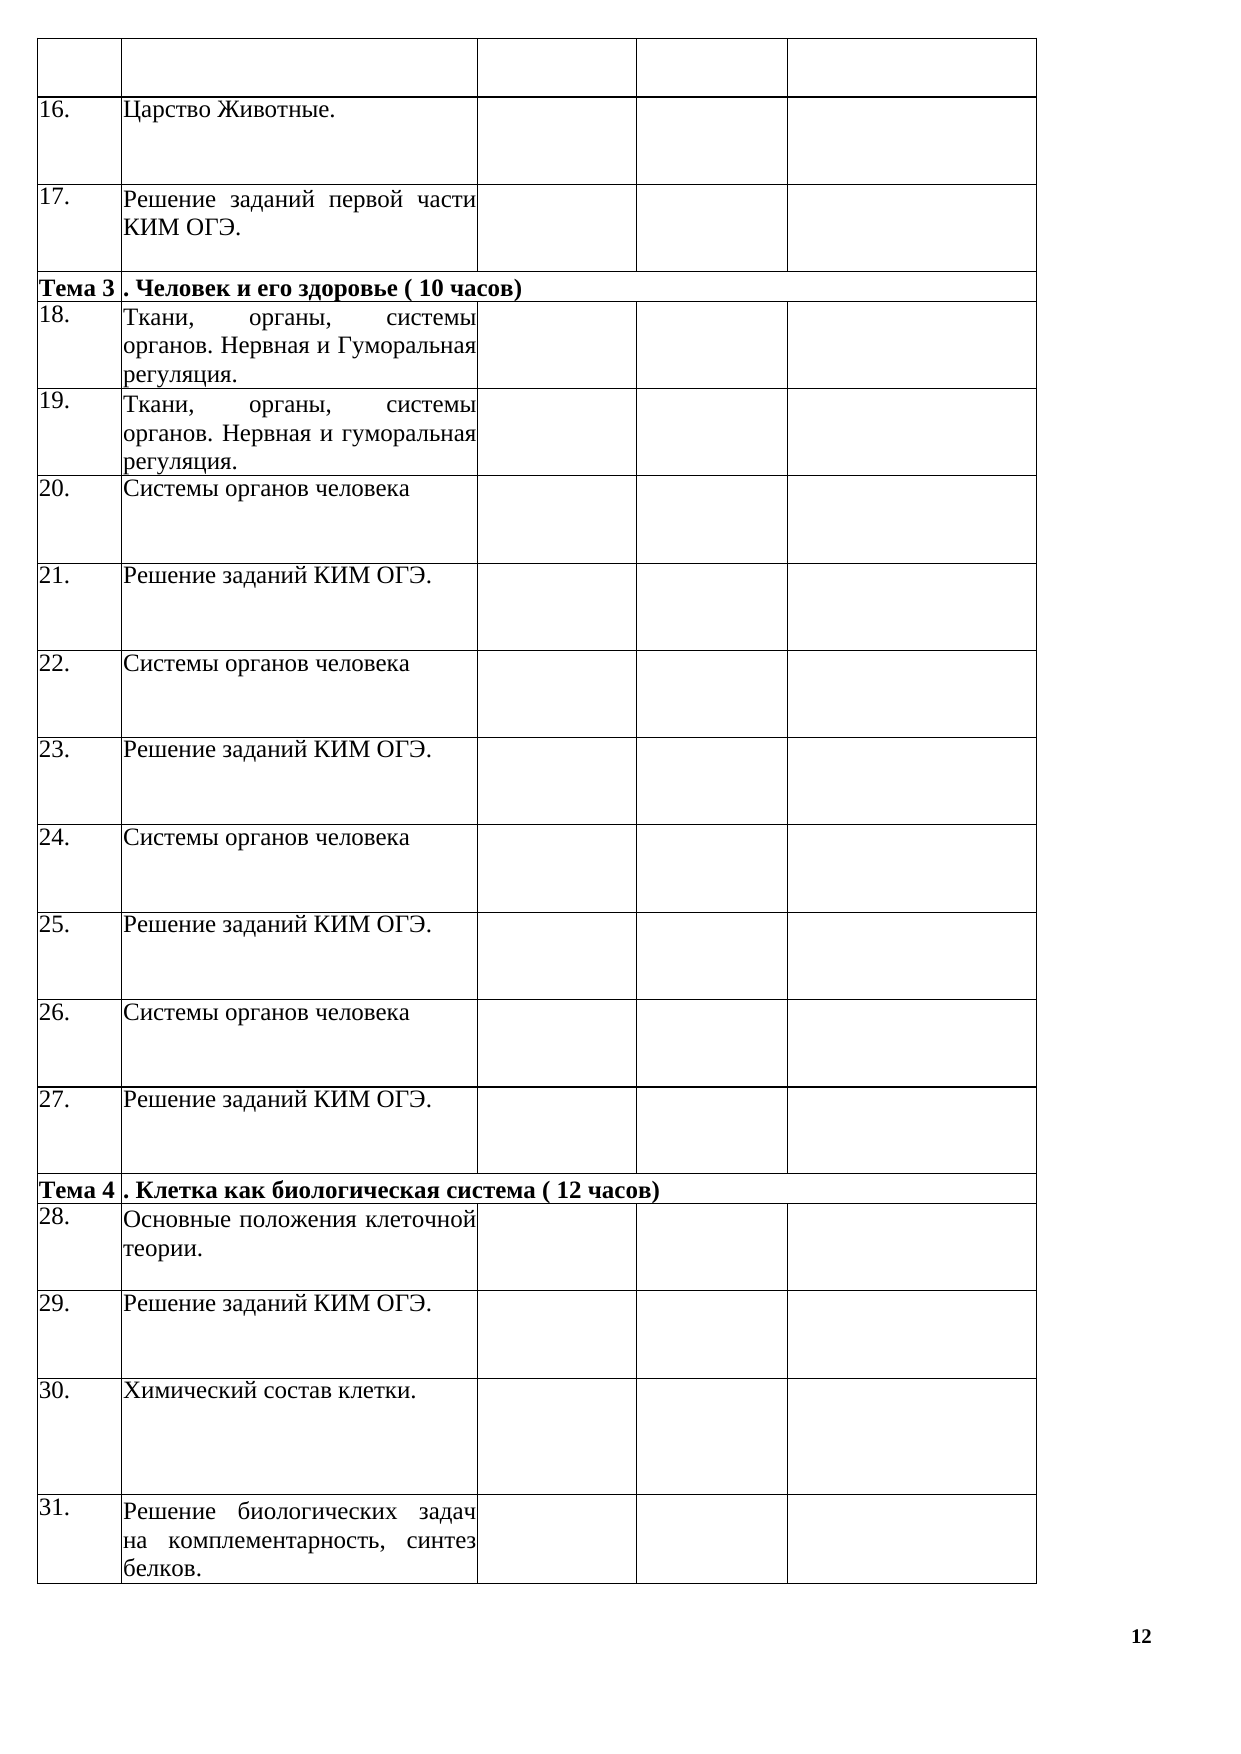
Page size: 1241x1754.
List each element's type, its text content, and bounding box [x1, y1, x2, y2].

table_cell 20. [38, 476, 121, 562]
table_cell Системы органов человека [122, 825, 477, 912]
table_cell [478, 738, 636, 824]
table_cell Решение заданий КИМ ОГЭ. [122, 1088, 477, 1173]
table_cell 23. [38, 738, 121, 824]
table_cell [637, 564, 787, 650]
table_cell Ткани, органы, системы органов. Нервная и гуморальная регуляция. [122, 389, 477, 475]
table_cell Химический состав клетки. [122, 1379, 477, 1494]
table_cell [478, 1291, 636, 1378]
table_header [478, 39, 636, 96]
table_cell [637, 476, 787, 562]
table_cell 17. [38, 185, 121, 271]
table_cell [478, 302, 636, 388]
table_cell Решение заданий КИМ ОГЭ. [122, 564, 477, 650]
table_header [38, 39, 121, 96]
table_cell [478, 476, 636, 562]
table_cell [478, 825, 636, 912]
table_cell 28. [38, 1204, 121, 1290]
table_cell 18. [38, 302, 121, 388]
table_cell Решение заданий КИМ ОГЭ. [122, 1291, 477, 1378]
table_cell [637, 1204, 787, 1290]
table_cell [478, 1204, 636, 1290]
table_cell 21. [38, 564, 121, 650]
table_cell 19. [38, 389, 121, 475]
table_cell [788, 1000, 1036, 1086]
table_cell [637, 389, 787, 475]
table_cell Системы органов человека [122, 476, 477, 562]
table_cell [788, 1495, 1036, 1582]
table_cell Основные положения клеточной теории. [122, 1204, 477, 1290]
table_cell Решение заданий КИМ ОГЭ. [122, 913, 477, 999]
table_cell [478, 651, 636, 737]
table_cell [788, 389, 1036, 475]
table_cell [478, 185, 636, 271]
table_cell [478, 1088, 636, 1173]
table_cell [478, 913, 636, 999]
text 12 [1131, 1627, 1152, 1648]
table_cell [637, 913, 787, 999]
table_cell 31. [38, 1495, 121, 1582]
table_cell Решение заданий первой части КИМ ОГЭ. [122, 185, 477, 271]
table_cell [788, 1291, 1036, 1378]
table_cell [788, 564, 1036, 650]
table_cell [637, 185, 787, 271]
table_cell [637, 738, 787, 824]
table_cell 25. [38, 913, 121, 999]
table_cell [478, 1379, 636, 1494]
table_cell 29. [38, 1291, 121, 1378]
table_cell 24. [38, 825, 121, 912]
table_cell [788, 825, 1036, 912]
table_cell 27. [38, 1088, 121, 1173]
table_cell 30. [38, 1379, 121, 1494]
table_cell Системы органов человека [122, 651, 477, 737]
table_cell [637, 1291, 787, 1378]
table_cell Тема 4 [38, 1174, 121, 1203]
table_cell . Клетка как биологическая система ( 12 часов) [122, 1174, 1036, 1203]
table_header [788, 39, 1036, 96]
table_cell [788, 913, 1036, 999]
table_cell [637, 651, 787, 737]
table_cell [788, 1088, 1036, 1173]
table_cell 16. [38, 98, 121, 183]
table_cell [637, 302, 787, 388]
table_cell Царство Животные. [122, 98, 477, 183]
table_cell [637, 1495, 787, 1582]
table_header [122, 39, 477, 96]
table_cell [478, 1000, 636, 1086]
table_cell [637, 825, 787, 912]
table_cell Системы органов человека [122, 1000, 477, 1086]
table_cell [637, 1379, 787, 1494]
table_cell Тема 3 [38, 272, 121, 301]
table_cell [637, 1000, 787, 1086]
table_cell [788, 302, 1036, 388]
table_cell [478, 1495, 636, 1582]
table_cell 22. [38, 651, 121, 737]
table_cell [788, 1204, 1036, 1290]
table_cell [788, 1379, 1036, 1494]
table_cell . Человек и его здоровье ( 10 часов) [122, 272, 1036, 301]
table_cell Решение биологических задач на комплементарность, синтез белков. [122, 1495, 477, 1582]
table_cell [788, 476, 1036, 562]
table_cell [788, 738, 1036, 824]
table_cell [788, 185, 1036, 271]
table_cell [637, 98, 787, 183]
table_cell [788, 651, 1036, 737]
table_cell [637, 1088, 787, 1173]
table_cell [478, 564, 636, 650]
table_cell Ткани, органы, системы органов. Нервная и Гуморальная регуляция. [122, 302, 477, 388]
table_cell [478, 389, 636, 475]
table_cell 26. [38, 1000, 121, 1086]
table_cell Решение заданий КИМ ОГЭ. [122, 738, 477, 824]
table_cell [478, 98, 636, 183]
table_cell [788, 98, 1036, 183]
table_header [637, 39, 787, 96]
